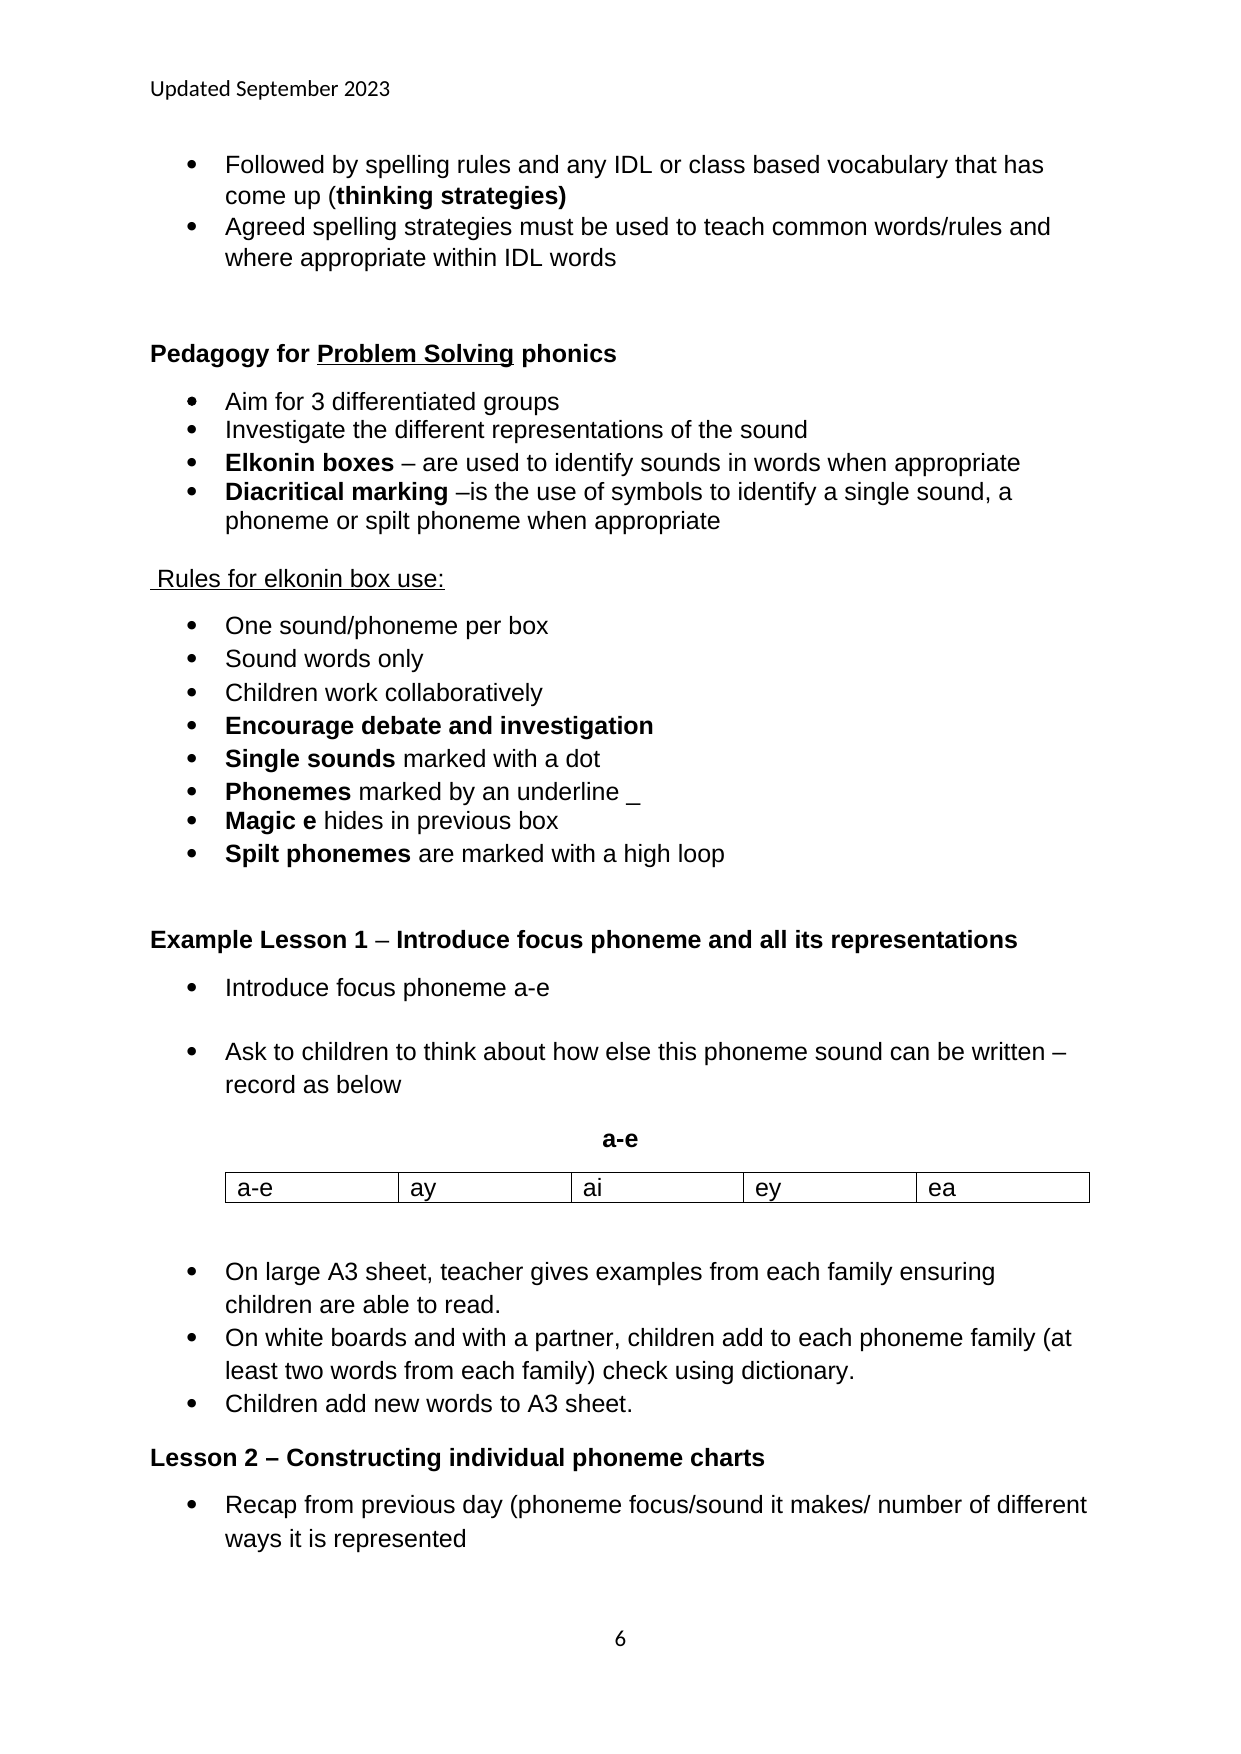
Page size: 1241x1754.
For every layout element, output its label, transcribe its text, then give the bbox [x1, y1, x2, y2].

list Elkonin boxes – are used to identify sounds in words when appropriate [187, 448, 1090, 477]
list On white boards and with a partner, children add to each phoneme family (at least two words from each family) check using dictionary. [187, 1323, 1090, 1384]
text Lesson 2 – Constructing individual phoneme charts [150, 1443, 1090, 1472]
list Single sounds marked with a dot [187, 744, 1090, 773]
list Phonemes marked by an underline _ [187, 777, 1090, 806]
list Agreed spelling strategies must be used to teach common words/rules and where appropriate within IDL words [187, 212, 1090, 272]
list Diacritical marking –is the use of symbols to identify a single sound, a phoneme or spilt phoneme when appropriate [187, 477, 1090, 535]
list Introduce focus phoneme a-e [187, 973, 1090, 1002]
list One sound/phoneme per box [187, 611, 1090, 640]
text Example Lesson 1 – Introduce focus phoneme and all its representations [150, 925, 1090, 954]
list Followed by spelling rules and any IDL or class based vocabulary that has come up (thinking strategies) [187, 150, 1090, 210]
list Investigate the different representations of the sound [187, 415, 1090, 444]
text Pedagogy for Problem Solving phonics [150, 339, 1090, 367]
list On large A3 sheet, teacher gives examples from each family ensuring children are able to read. [187, 1257, 1090, 1318]
list Recap from previous day (phoneme focus/sound it makes/ number of different ways it is represented [187, 1491, 1090, 1552]
list Sound words only [187, 644, 1090, 673]
list Encourage debate and investigation [187, 711, 1090, 739]
table_header a-e [226, 1173, 398, 1202]
table_header ey [744, 1173, 916, 1202]
list Aim for 3 differentiated groups [187, 386, 1090, 415]
table_header ea [917, 1173, 1089, 1202]
table_header ai [572, 1173, 743, 1202]
text a-e [150, 1124, 1090, 1153]
table_header ay [399, 1173, 571, 1202]
list Magic e hides in previous box [187, 806, 1090, 835]
list Children add new words to A3 sheet. [187, 1389, 1090, 1418]
list Ask to children to think about how else this phoneme sound can be written – record as below [187, 1037, 1090, 1099]
text Rules for elkonin box use: [150, 564, 1090, 592]
list Children work collaboratively [187, 678, 1090, 706]
list Spilt phonemes are marked with a high loop [187, 839, 1090, 868]
